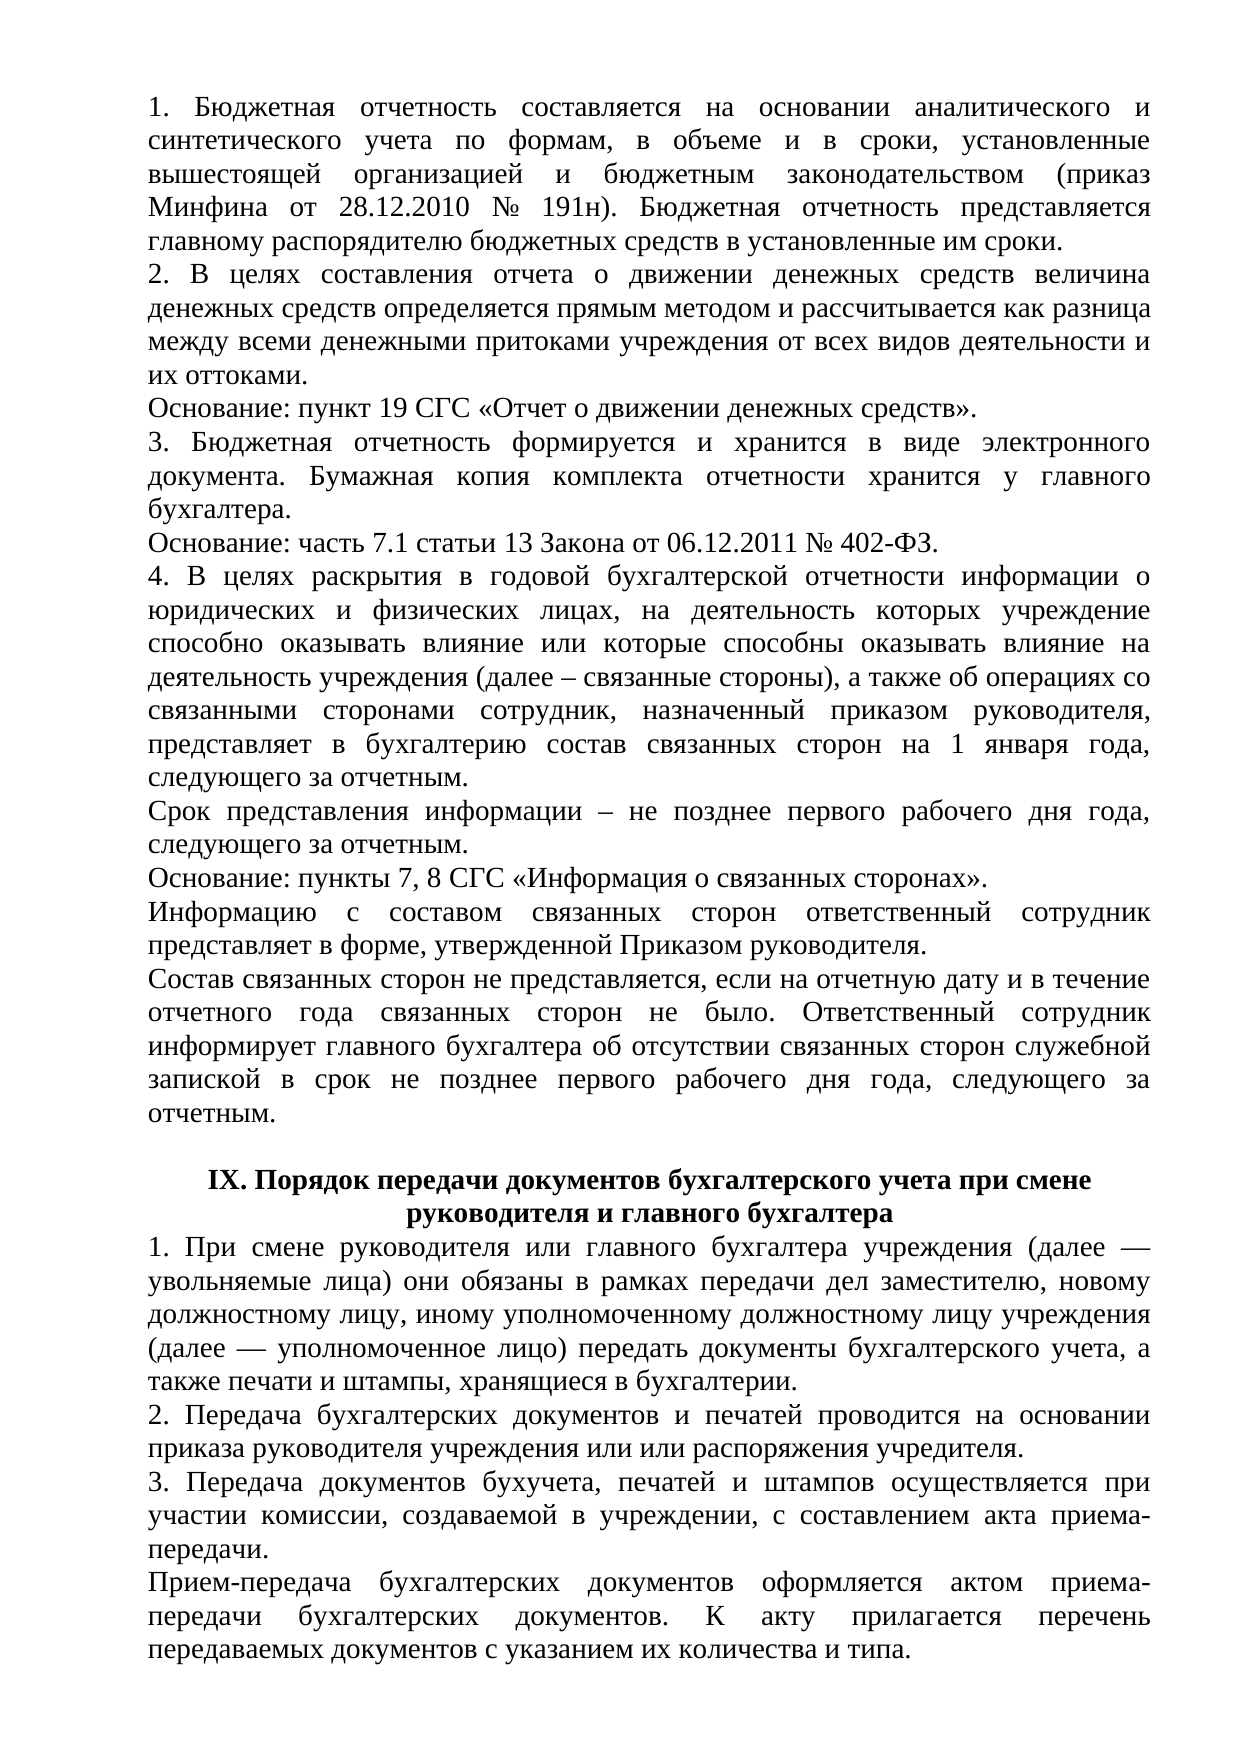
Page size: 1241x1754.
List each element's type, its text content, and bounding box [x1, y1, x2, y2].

text Информацию с составом связанных сторон ответственный сотрудник представляет в форме, утвержденной Приказом руководителя. [148, 894, 1152, 961]
text 2. В целях составления отчета о движении денежных средств величина денежных средств определяется прямым методом и рассчитывается как разница между всеми денежными притоками учреждения от всех видов деятельности и их оттоками. [148, 256, 1152, 391]
text Основание: часть 7.1 статьи 13 Закона от 06.12.2011 № 402-ФЗ. [148, 525, 1152, 558]
text Срок представления информации – не позднее первого рабочего дня года, следующего за отчетным. [148, 793, 1152, 860]
text Прием-передача бухгалтерских документов оформляется актом приема-передачи бухгалтерских документов. К акту прилагается перечень передаваемых документов с указанием их количества и типа. [148, 1564, 1152, 1665]
text 2. Передача бухгалтерских документов и печатей проводится на основании приказа руководителя учреждения или или распоряжения учредителя. [148, 1397, 1152, 1464]
text Основание: пункты 7, 8 СГС «Информация о связанных сторонах». [148, 860, 1152, 894]
text 1. При смене руководителя или главного бухгалтера учреждения (далее — увольняемые лица) они обязаны в рамках передачи дел заместителю, новому должностному лицу, иному уполномоченному должностному лицу учреждения (далее — уполномоченное лицо) передать документы бухгалтерского учета, а также печати и штампы, хранящиеся в бухгалтерии. [148, 1229, 1152, 1397]
text 4. В целях раскрытия в годовой бухгалтерской отчетности информации о юридических и физических лицах, на деятельность которых учреждение способно оказывать влияние или которые способны оказывать влияние на деятельность учреждения (далее – связанные стороны), а также об операциях со связанными сторонами сотрудник, назначенный приказом руководителя, представляет в бухгалтерию состав связанных сторон на 1 января года, следующего за отчетным. [148, 558, 1152, 793]
text Основание: пункт 19 СГС «Отчет о движении денежных средств». [148, 391, 1152, 424]
text 3. Бюджетная отчетность формируется и хранится в виде электронного документа. Бумажная копия комплекта отчетности хранится у главного бухгалтера. [148, 424, 1152, 525]
text Состав связанных сторон не представляется, если на отчетную дату и в течение отчетного года связанных сторон не было. Ответственный сотрудник информирует главного бухгалтера об отсутствии связанных сторон служебной запиской в срок не позднее первого рабочего дня года, следующего за отчетным. [148, 961, 1152, 1128]
text 1. Бюджетная отчетность составляется на основании аналитического и синтетического учета по формам, в объеме и в сроки, установленные вышестоящей организацией и бюджетным законодательством (приказ Минфина от 28.12.2010 № 191н). Бюджетная отчетность представляется главному распорядителю бюджетных средств в установленные им сроки. [148, 89, 1152, 256]
text IX. Порядок передачи документов бухгалтерского учета при смене руководителя и главного бухгалтера [148, 1162, 1152, 1229]
text 3. Передача документов бухучета, печатей и штампов осуществляется при участии комиссии, создаваемой в учреждении, с составлением акта приема-передачи. [148, 1464, 1152, 1564]
